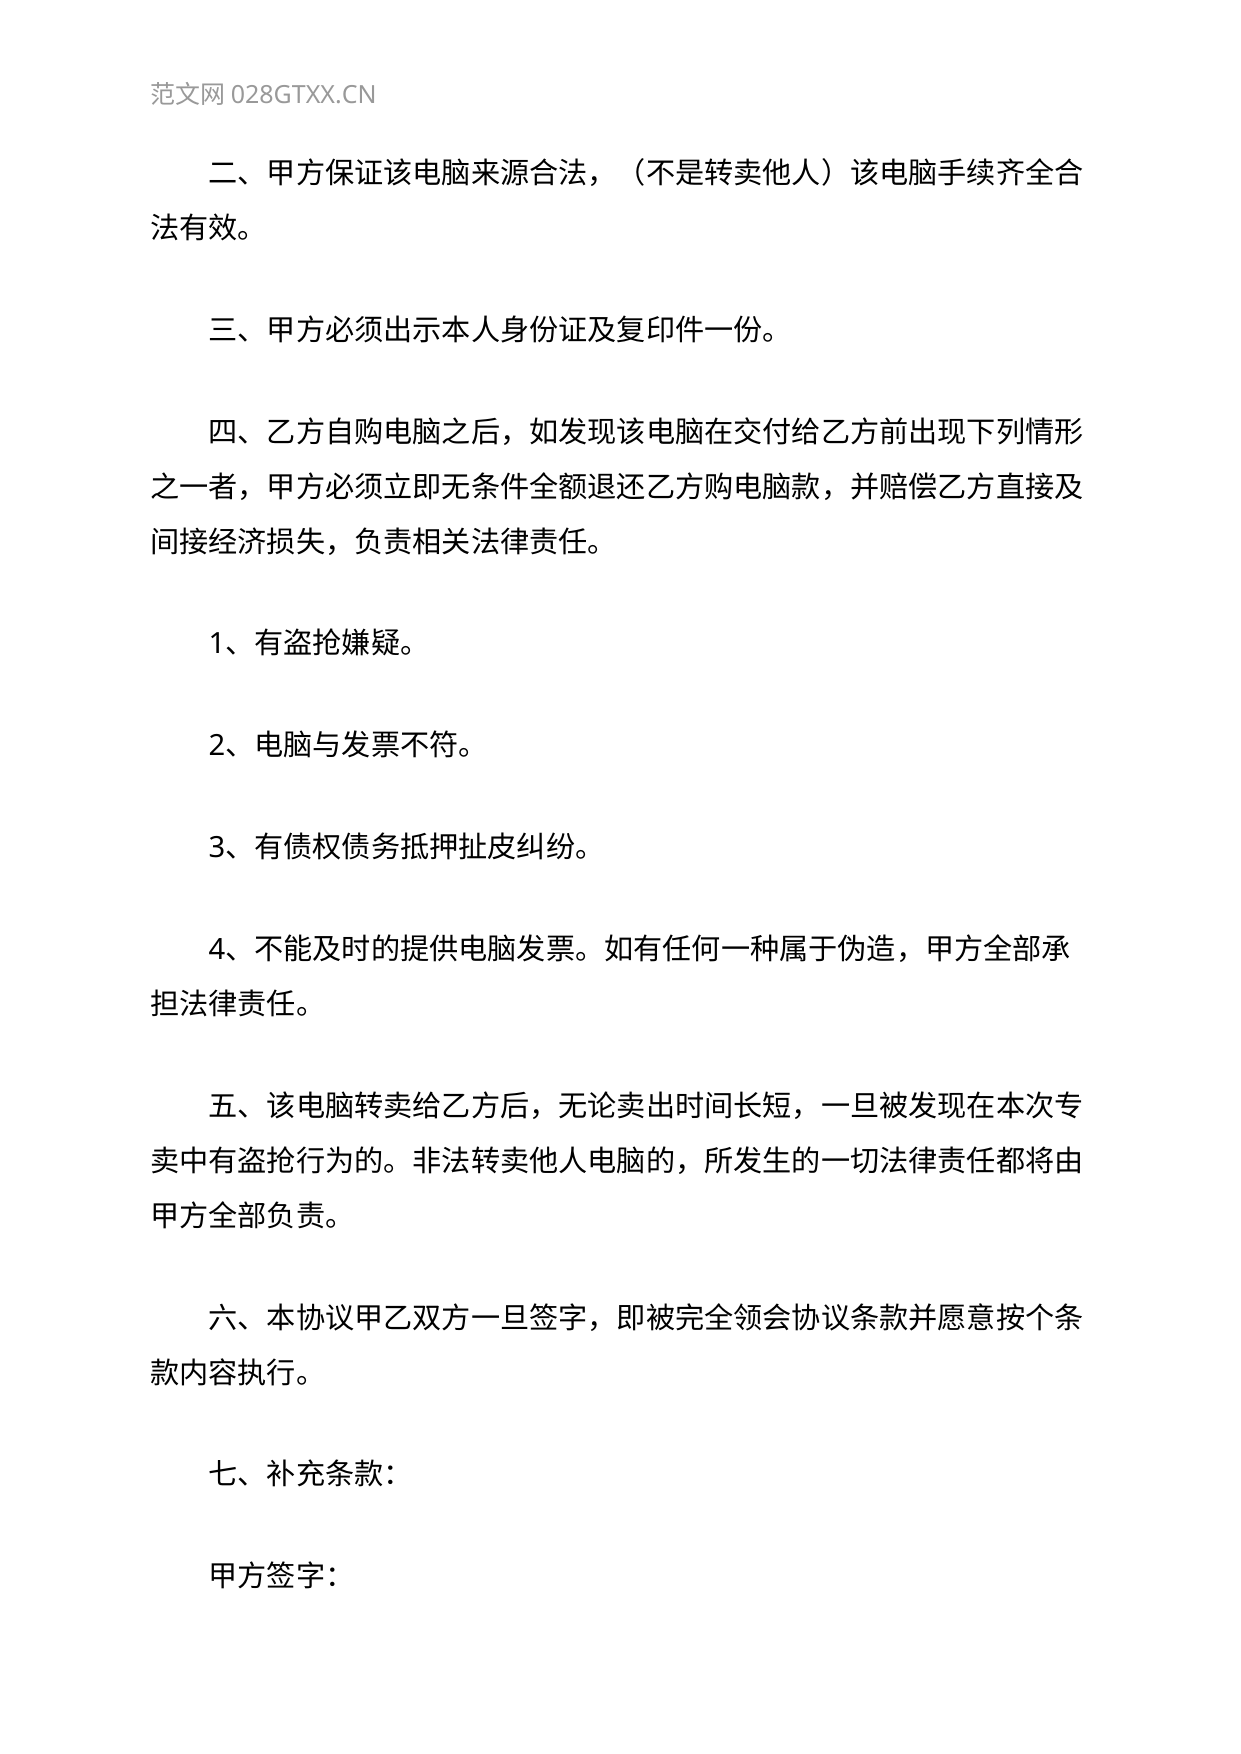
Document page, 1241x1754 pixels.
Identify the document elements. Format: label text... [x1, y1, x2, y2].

text 七、补充条款： [150, 1451, 1090, 1493]
text 1、有盗抢嫌疑。 [150, 620, 1090, 662]
text 3、有债权债务抵押扯皮纠纷。 [150, 824, 1090, 866]
text 2、电脑与发票不符。 [150, 722, 1090, 764]
text 三、甲方必须出示本人身份证及复印件一份。 [150, 307, 1090, 349]
text 五、该电脑转卖给乙方后，无论卖出时间长短，一旦被发现在本次专卖中有盗抢行为的。非法转卖他人电脑的，所发生的一切法律责任都将由甲方全部负责。 [150, 1083, 1090, 1235]
text 甲方签字： [150, 1553, 1090, 1595]
text 4、不能及时的提供电脑发票。如有任何一种属于伪造，甲方全部承担法律责任。 [150, 926, 1090, 1023]
text 二、甲方保证该电脑来源合法，（不是转卖他人）该电脑手续齐全合法有效。 [150, 150, 1090, 247]
text 四、乙方自购电脑之后，如发现该电脑在交付给乙方前出现下列情形之一者，甲方必须立即无条件全额退还乙方购电脑款，并赔偿乙方直接及间接经济损失，负责相关法律责任。 [150, 408, 1090, 561]
text 六、本协议甲乙双方一旦签字，即被完全领会协议条款并愿意按个条款内容执行。 [150, 1294, 1090, 1391]
